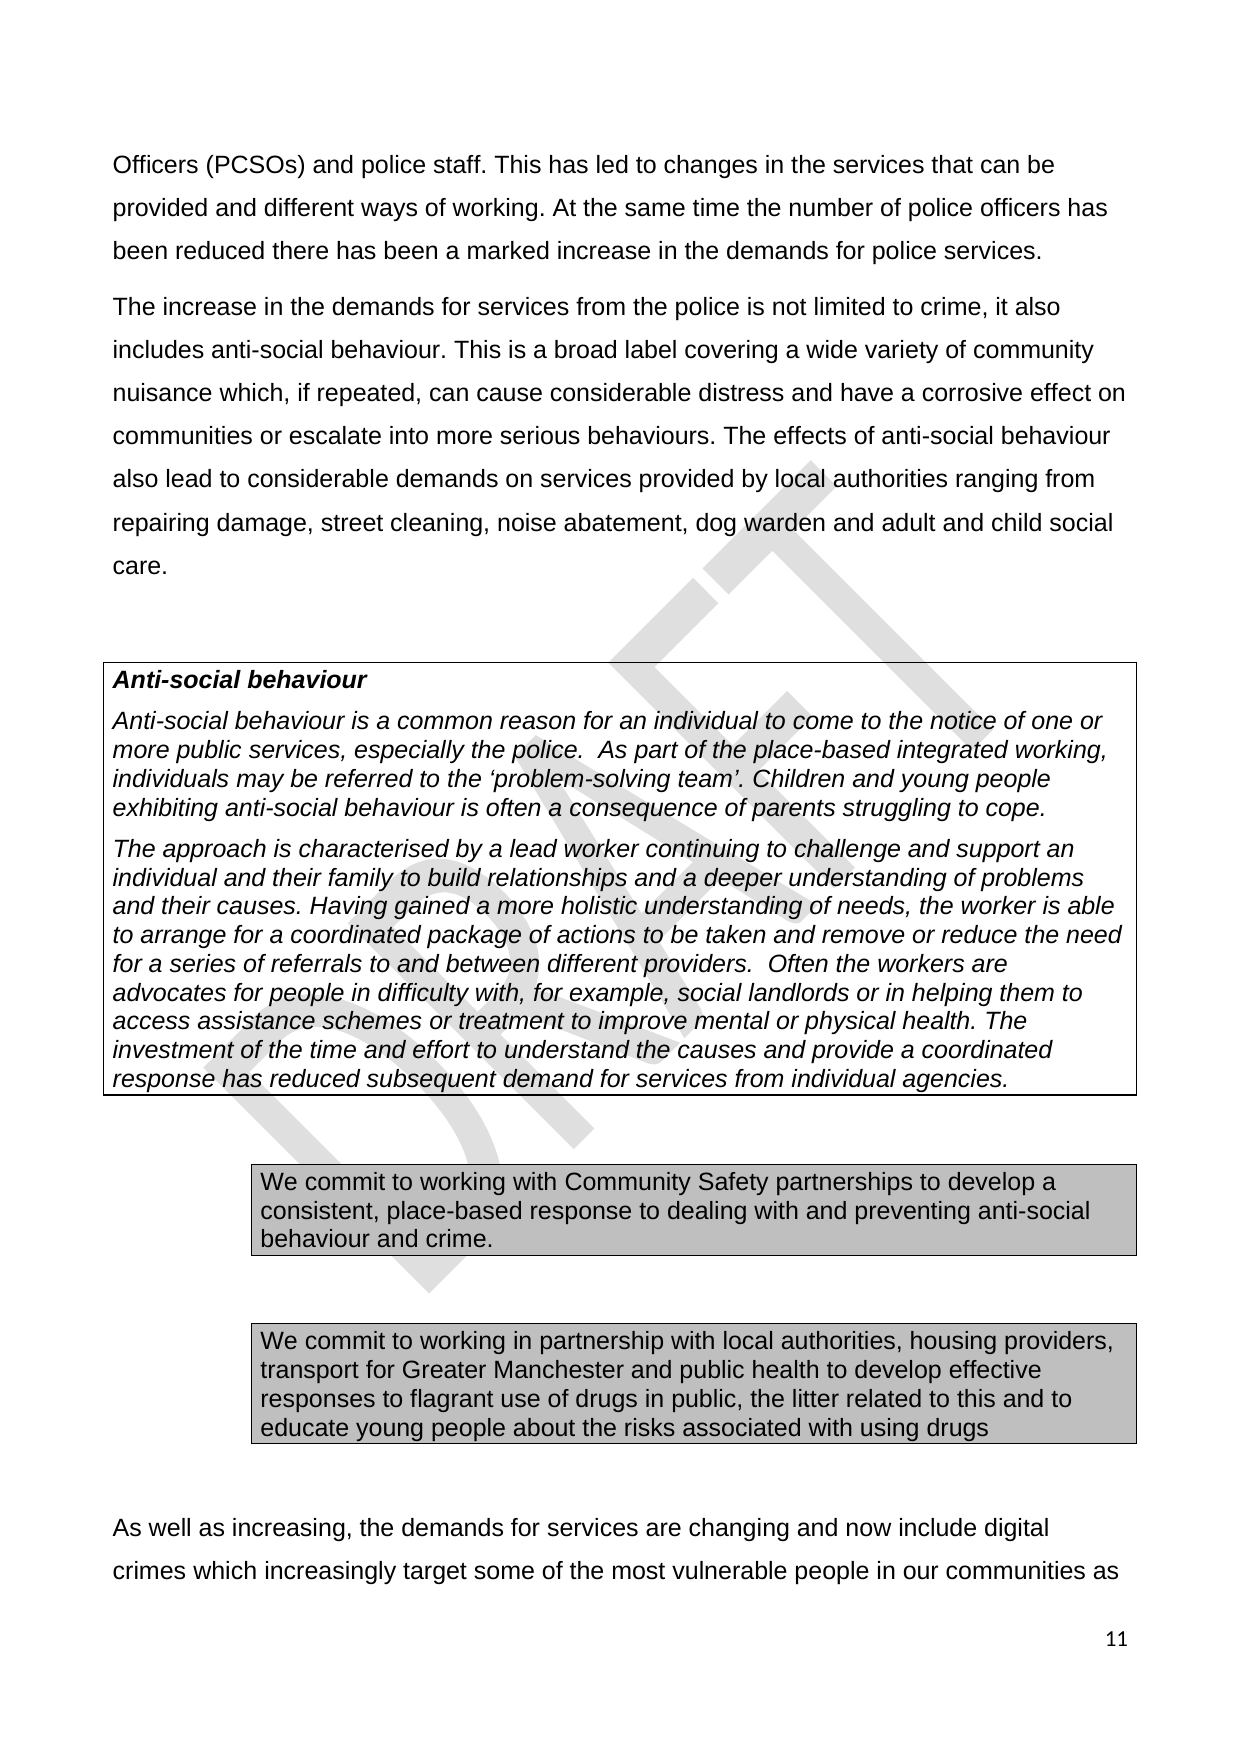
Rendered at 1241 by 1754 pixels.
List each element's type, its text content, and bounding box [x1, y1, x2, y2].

text The increase in the demands for services from the police is not limited to crime, it also includes anti-social behaviour. This is a broad label covering a wide variety of community nuisance which, if repeated, can cause considerable distress and have a corrosive effect on communities or escalate into more serious behaviours. The effects of anti-social behaviour also lead to considerable demands on services provided by local authorities ranging from repairing damage, street cleaning, noise abatement, dog warden and adult and child social care. [112, 292, 1128, 579]
text We commit to working in partnership with local authorities, housing providers, transport for Greater Manchester and public health to develop effective responses to flagrant use of drugs in public, the litter related to this and to educate young people about the risks associated with using drugs [252, 1324, 1136, 1443]
text Anti-social behaviour is a common reason for an individual to come to the notice of one or more public services, especially the police. As part of the place-based integrated working, individuals may be referred to the ‘problem-solving team’. Children and young people exhibiting anti-social behaviour is often a consequence of parents struggling to cope. [104, 703, 1136, 821]
text We commit to working with Community Safety partnerships to develop a consistent, place-based response to dealing with and preventing anti-social behaviour and crime. [252, 1165, 1136, 1255]
text Anti-social behaviour [104, 663, 1136, 694]
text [112, 1513, 1128, 1584]
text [112, 150, 1128, 265]
text The approach is characterised by a lead worker continuing to challenge and support an individual and their family to build relationships and a deeper understanding of problems and their causes. Having gained a more holistic understanding of needs, the worker is able to arrange for a coordinated package of actions to be taken and remove or reduce the need for a series of referrals to and between different providers. Often the workers are advocates for people in difficulty with, for example, social landlords or in helping them to access assistance schemes or treatment to improve mental or physical health. The investment of the time and effort to understand the causes and provide a coordinated response has reduced subsequent demand for services from individual agencies. [104, 831, 1136, 1094]
